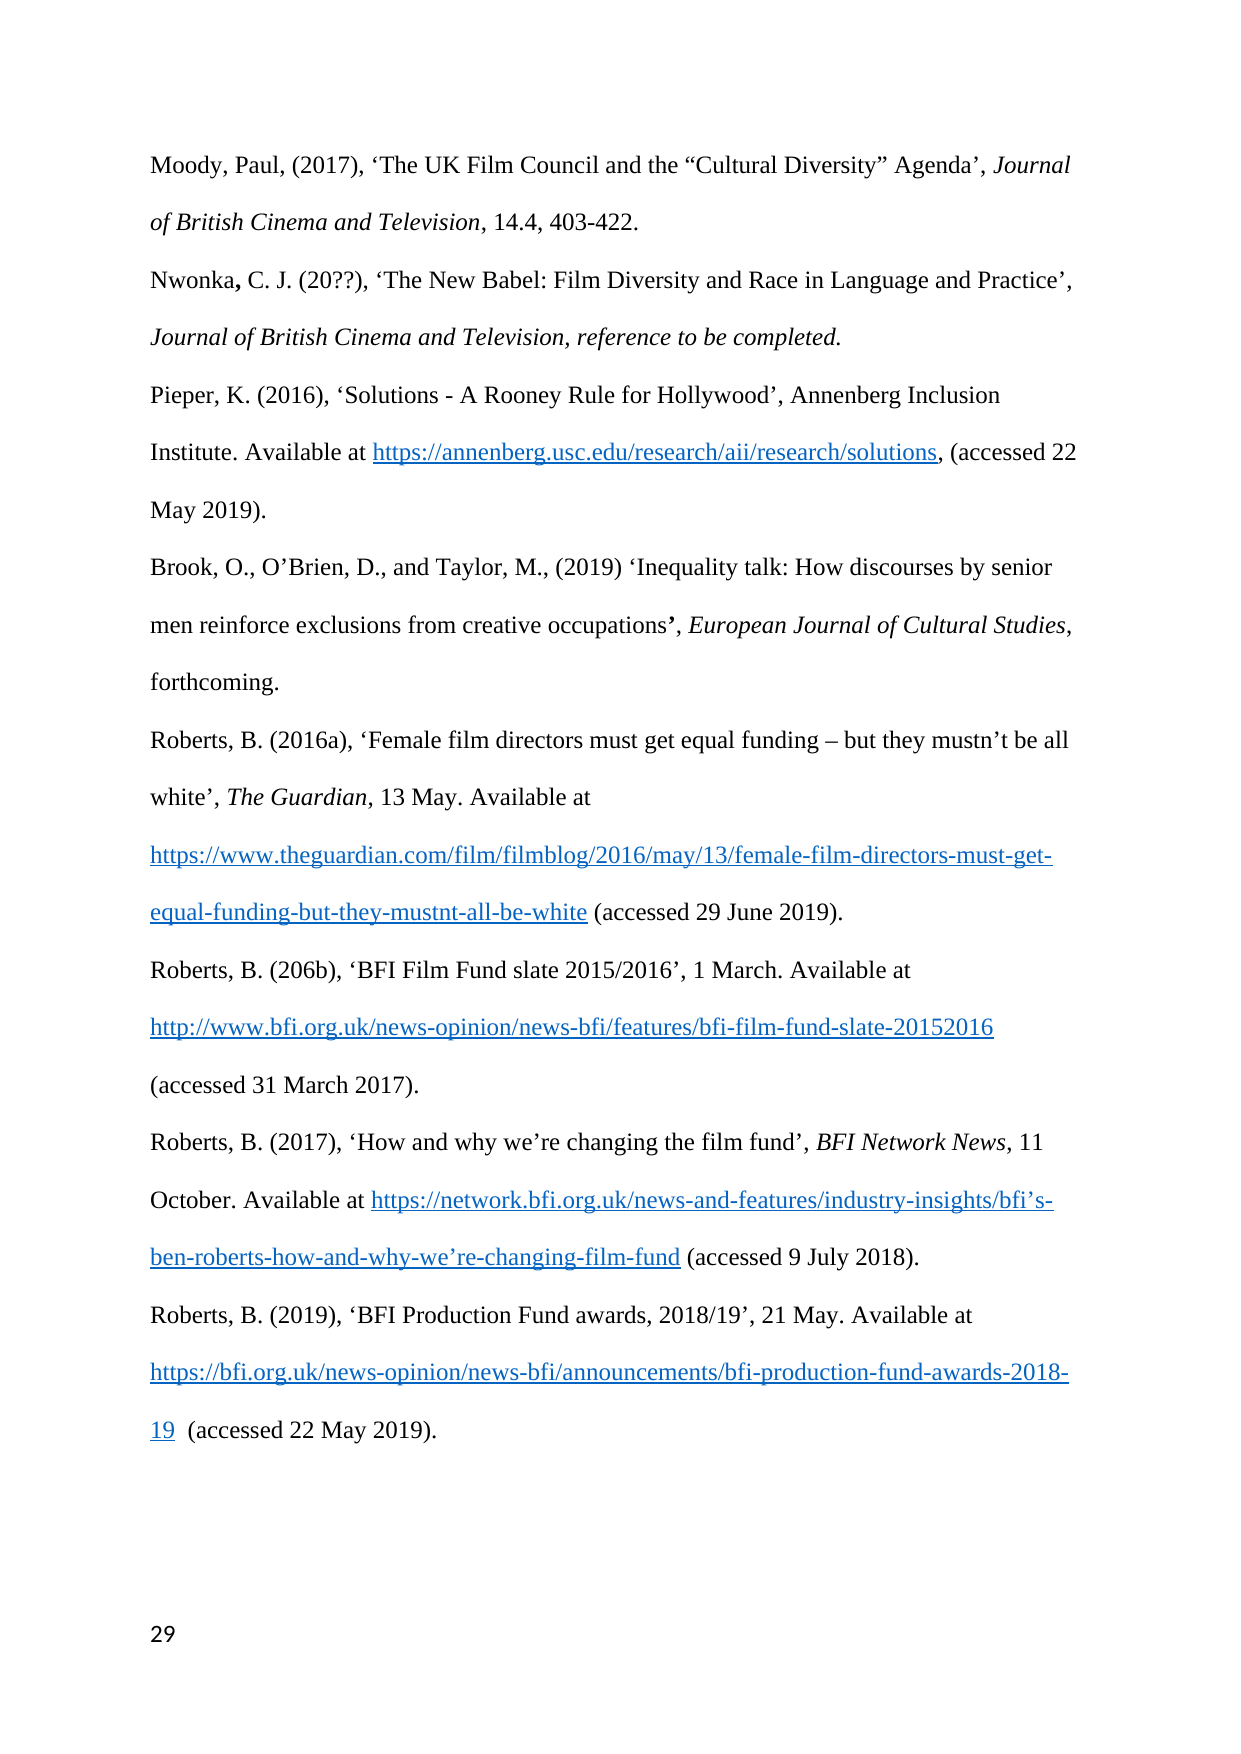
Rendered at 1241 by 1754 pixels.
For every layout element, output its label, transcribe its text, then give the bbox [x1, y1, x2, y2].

text Nwonka, C. J. (20??), ‘The New Babel: Film Diversity and Race in Language and Practice’, Journal of British Cinema and Television, reference to be completed. [150, 265, 1090, 351]
text Roberts, B. (2016a), ‘Female film directors must get equal funding – but they mustn’t be all white’, The Guardian, 13 May. Available at https://www.theguardian.com/film/filmblog/2016/may/13/female-film-directors-must-get-equal-funding-but-they-mustnt-all-be-white (accessed 29 June 2019). [150, 725, 1090, 926]
text Roberts, B. (2017), ‘How and why we’re changing the film fund’, BFI Network News, 11 October. Available at https://network.bfi.org.uk/news-and-features/industry-insights/bfi’s-ben-roberts-how-and-why-we’re-changing-film-fund (accessed 9 July 2018). [150, 1127, 1090, 1271]
text Brook, O., O’Brien, D., and Taylor, M., (2019) ‘Inequality talk: How discourses by senior men reinforce exclusions from creative occupations’, European Journal of Cultural Studies, forthcoming. [150, 552, 1090, 696]
text Pieper, K. (2016), ‘Solutions - A Rooney Rule for Hollywood’, Annenberg Inclusion Institute. Available at https://annenberg.usc.edu/research/aii/research/solutions, (accessed 22 May 2019). [150, 380, 1090, 524]
text Moody, Paul, (2017), ‘The UK Film Council and the “Cultural Diversity” Agenda’, Journal of British Cinema and Television, 14.4, 403-422. [150, 150, 1090, 236]
text Roberts, B. (2019), ‘BFI Production Fund awards, 2018/19’, 21 May. Available at https://bfi.org.uk/news-opinion/news-bfi/announcements/bfi-production-fund-awards-2018-19 (accessed 22 May 2019). [150, 1300, 1090, 1444]
text Roberts, B. (206b), ‘BFI Film Fund slate 2015/2016’, 1 March. Available at http://www.bfi.org.uk/news-opinion/news-bfi/features/bfi-film-fund-slate-20152016 (accessed 31 March 2017). [150, 955, 1090, 1099]
